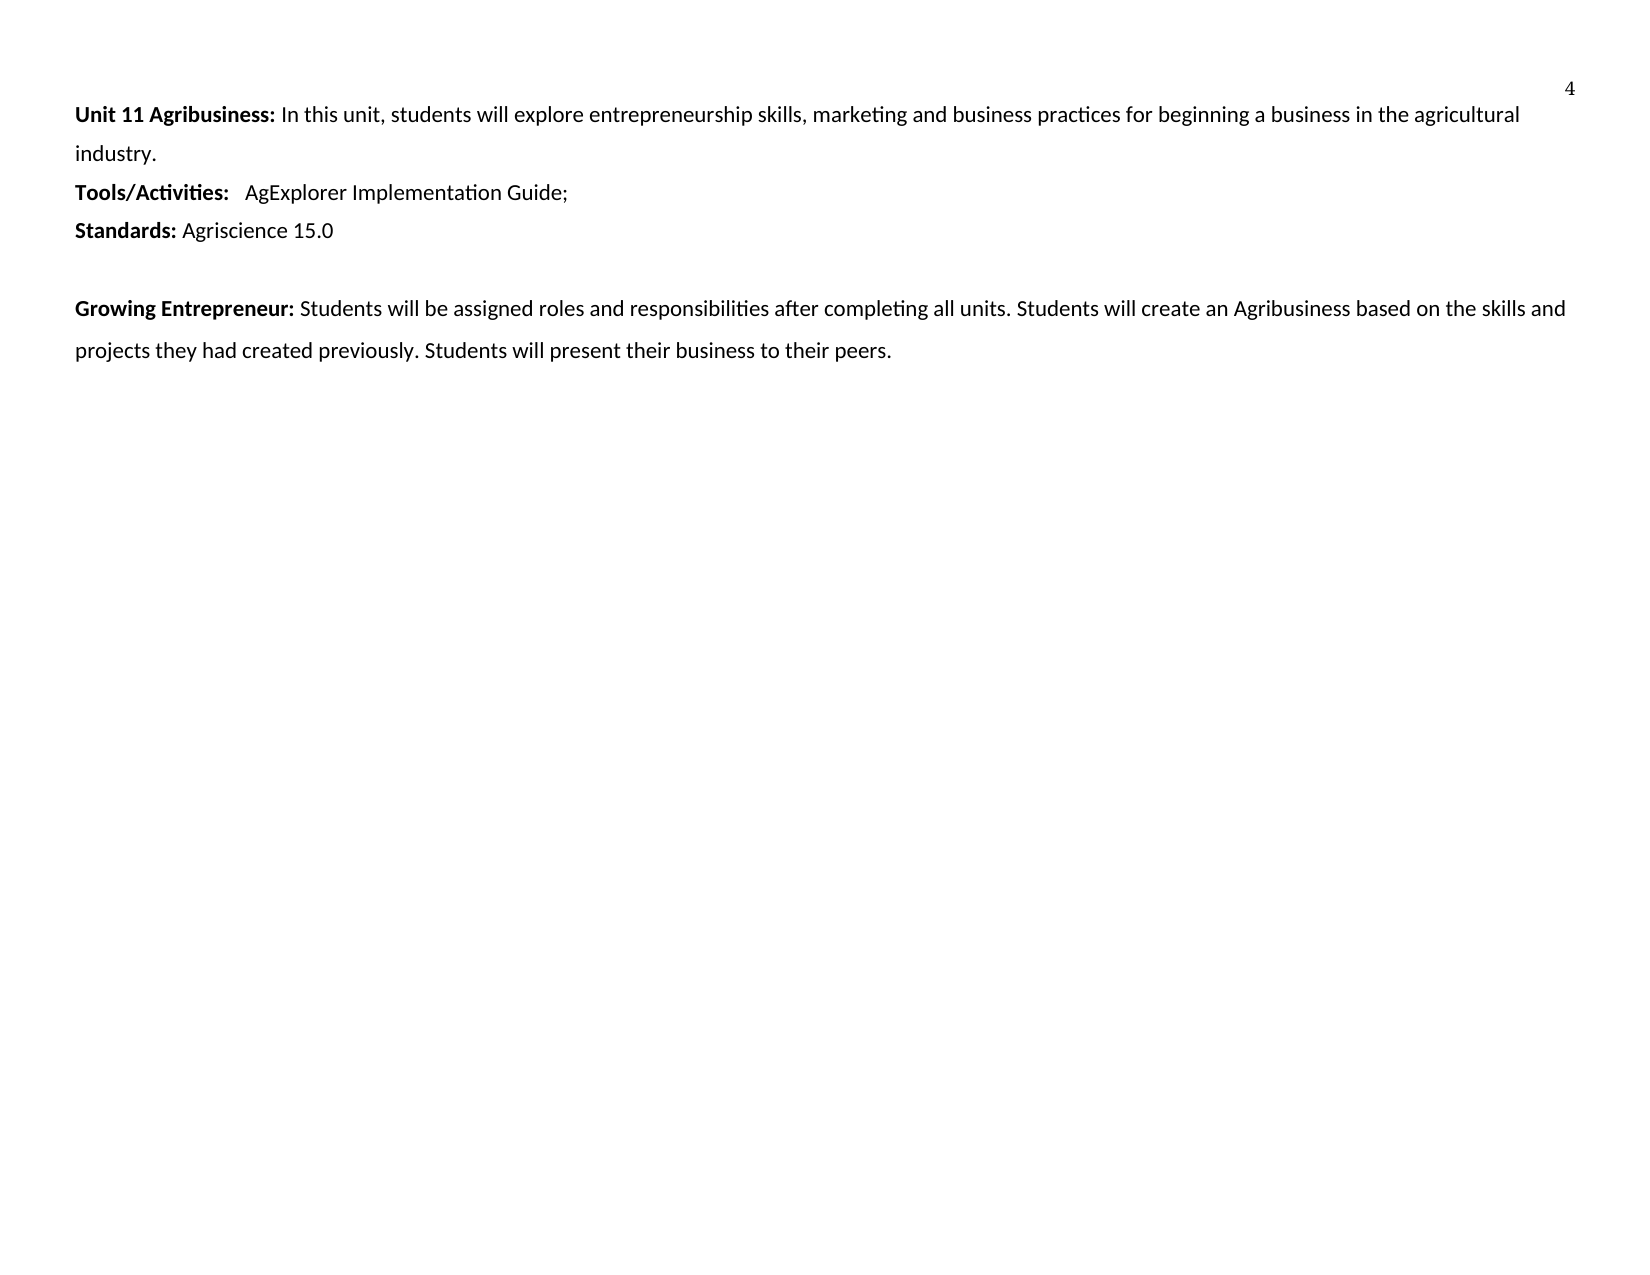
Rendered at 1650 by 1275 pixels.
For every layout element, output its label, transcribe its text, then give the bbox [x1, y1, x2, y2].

text Standards: Agriscience 15.0 [75, 216, 1575, 244]
text Unit 11 Agribusiness: In this unit, students will explore entrepreneurship skills, marketing and business practices for beginning a business in the agricultural industry. [75, 101, 1575, 167]
text Tools/Activities: AgExplorer Implementation Guide; [75, 178, 1575, 206]
text Growing Entrepreneur: Students will be assigned roles and responsibilities after completing all units. Students will create an Agribusiness based on the skills and projects they had created previously. Students will present their business to their peers. [75, 294, 1575, 364]
